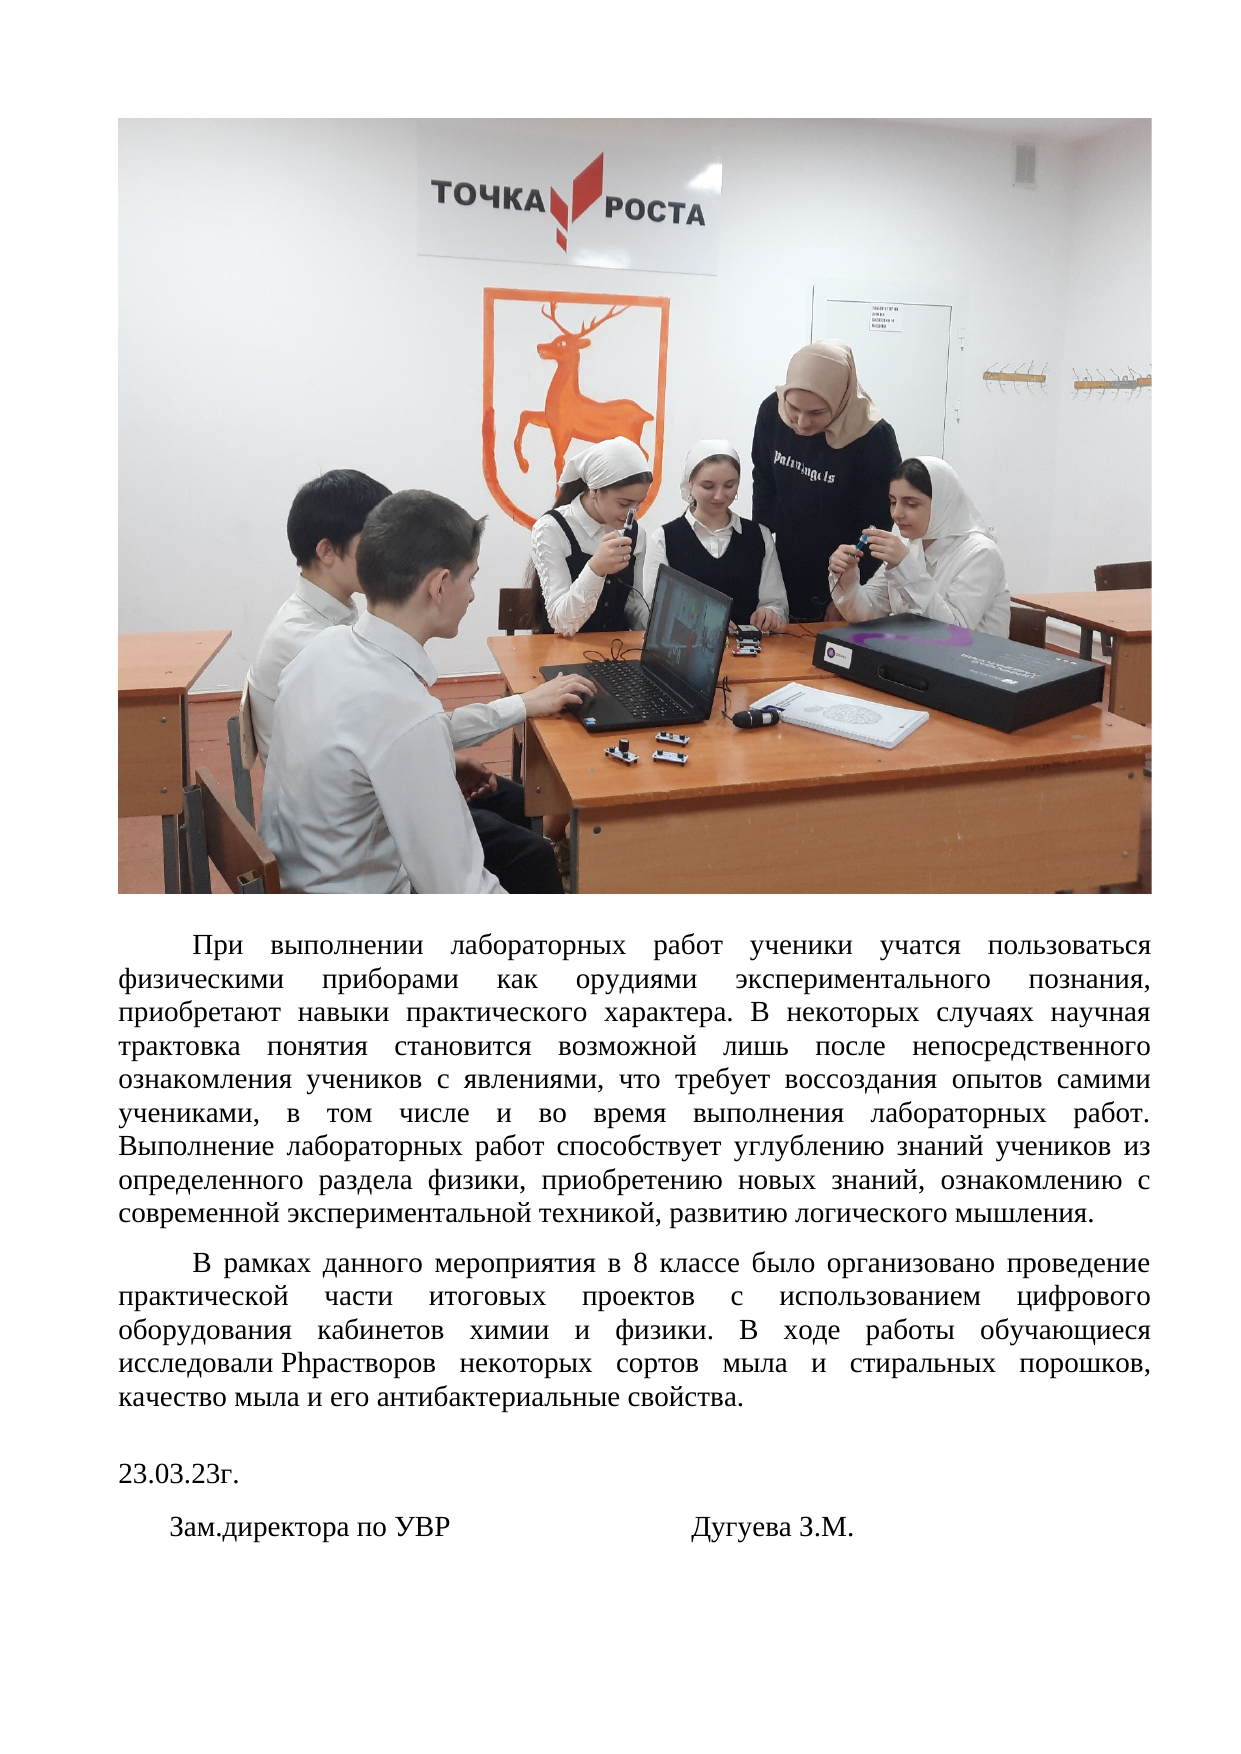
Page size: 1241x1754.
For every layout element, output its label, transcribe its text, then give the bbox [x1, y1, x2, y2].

picture [118, 118, 1152, 894]
text При выполнении лабораторных работ ученики учатся пользоваться физическими приборами как орудиями экспериментального познания, приобретают навыки практического характера. В некоторых случаях научная трактовка понятия становится возможной лишь после непосредственного ознакомления учеников с явлениями, что требует воссоздания опытов самими учениками, в том числе и во время выполнения лабораторных работ. Выполнение лабораторных работ способствует углублению знаний учеников из определенного раздела физики, приобретению новых знаний, ознакомлению с современной экспериментальной техникой, развитию логического мышления. [118, 927, 1152, 1229]
text Зам.директора по УВР Дугуева З.М. [118, 1509, 1152, 1542]
text 23.03.23г. [118, 1456, 1152, 1489]
text В рамках данного мероприятия в 8 классе было организовано проведение практической части итоговых проектов с использованием цифрового оборудования кабинетов химии и физики. В ходе работы обучающиеся исследовали Phрастворов некоторых сортов мыла и стиральных порошков, качество мыла и его антибактериальные свойства. [118, 1245, 1152, 1412]
